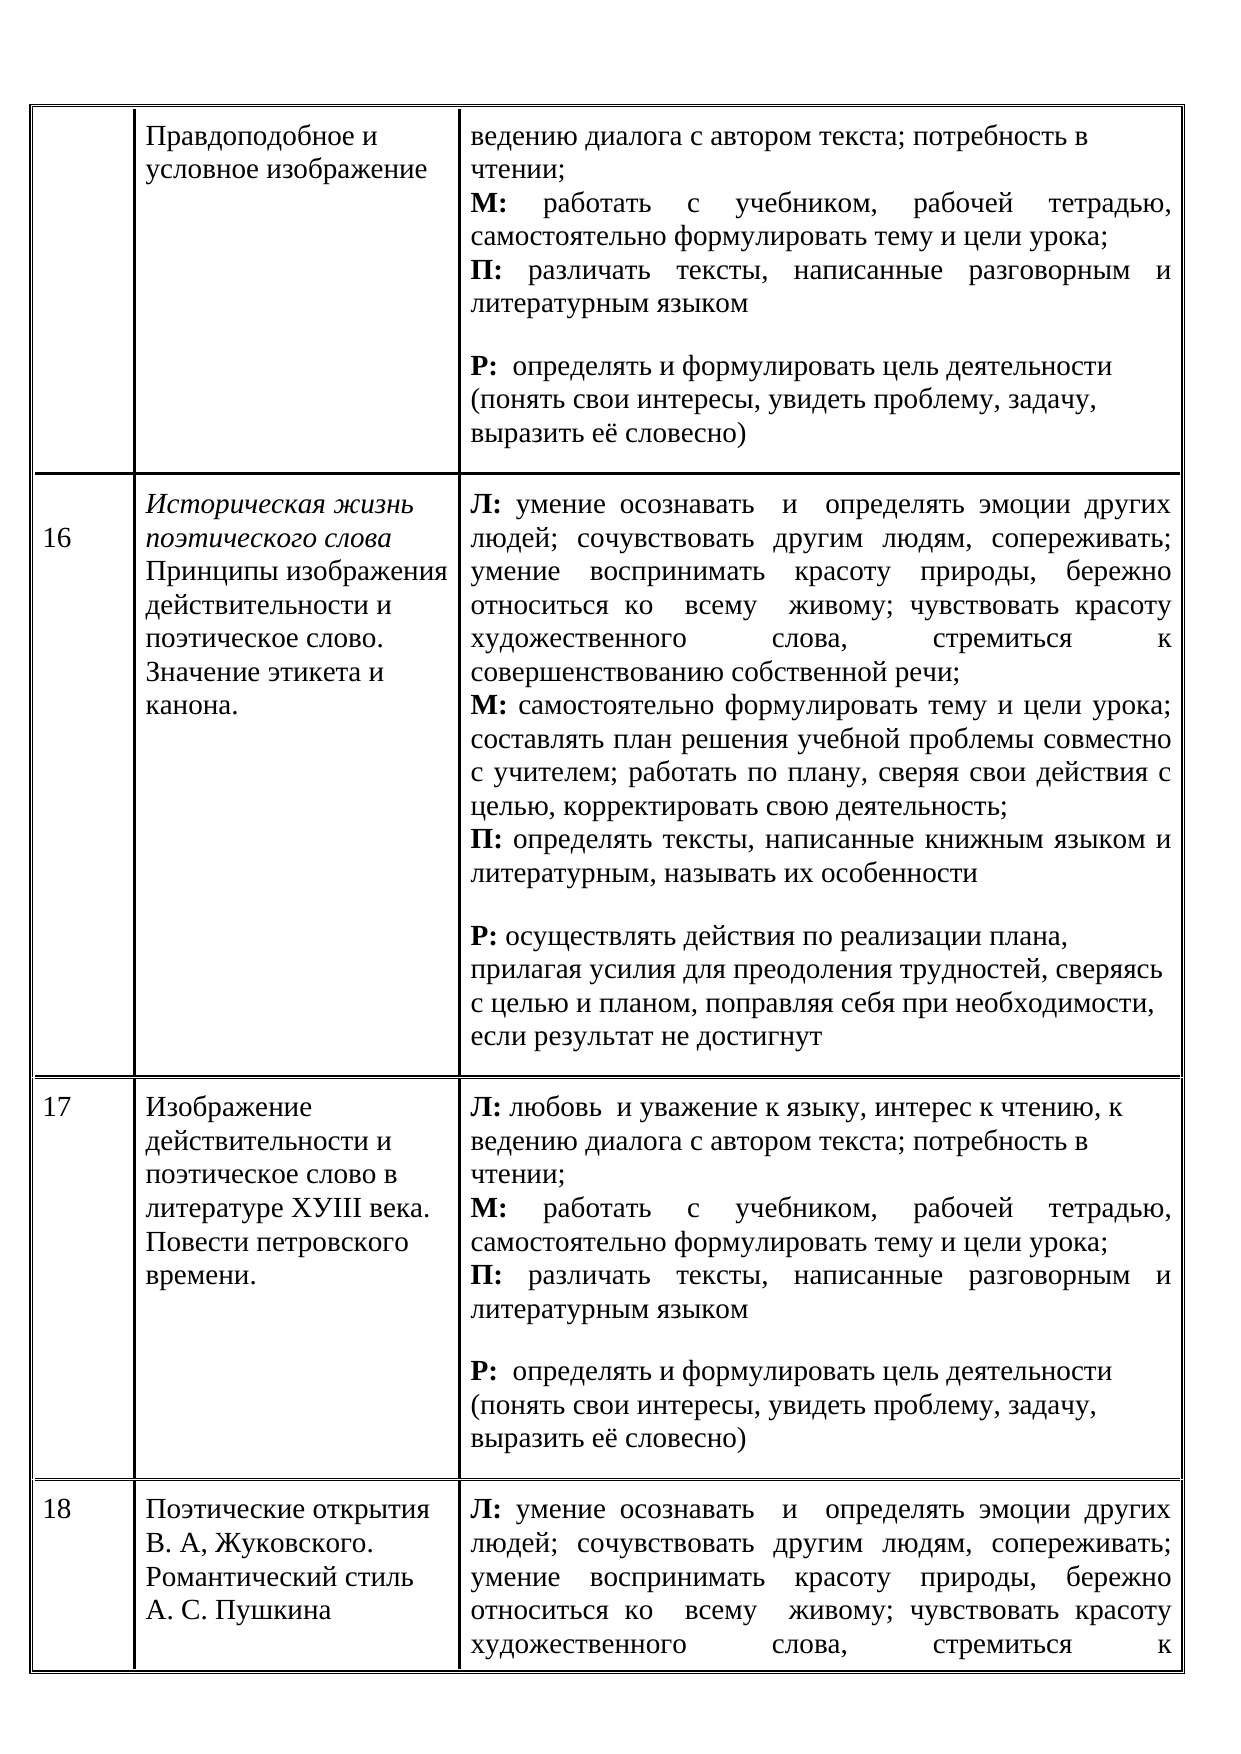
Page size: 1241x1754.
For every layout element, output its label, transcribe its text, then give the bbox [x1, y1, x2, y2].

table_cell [459, 107, 1181, 472]
table_cell 16 [33, 472, 133, 1075]
table_cell 18 [33, 1478, 134, 1670]
table_cell 17 [33, 1075, 133, 1477]
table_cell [459, 1478, 1182, 1670]
table_cell 15 [33, 107, 134, 472]
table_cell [134, 1481, 459, 1670]
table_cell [134, 107, 459, 472]
table_cell Изображение действительности и поэтическое слово в литературе ХУIII века. Повести петровского времени. [136, 1079, 458, 1477]
table_cell Историческая жизнь поэтического слова Принципы изображения действительности и поэтическое слово. Значение этикета и канона. [136, 475, 458, 1075]
